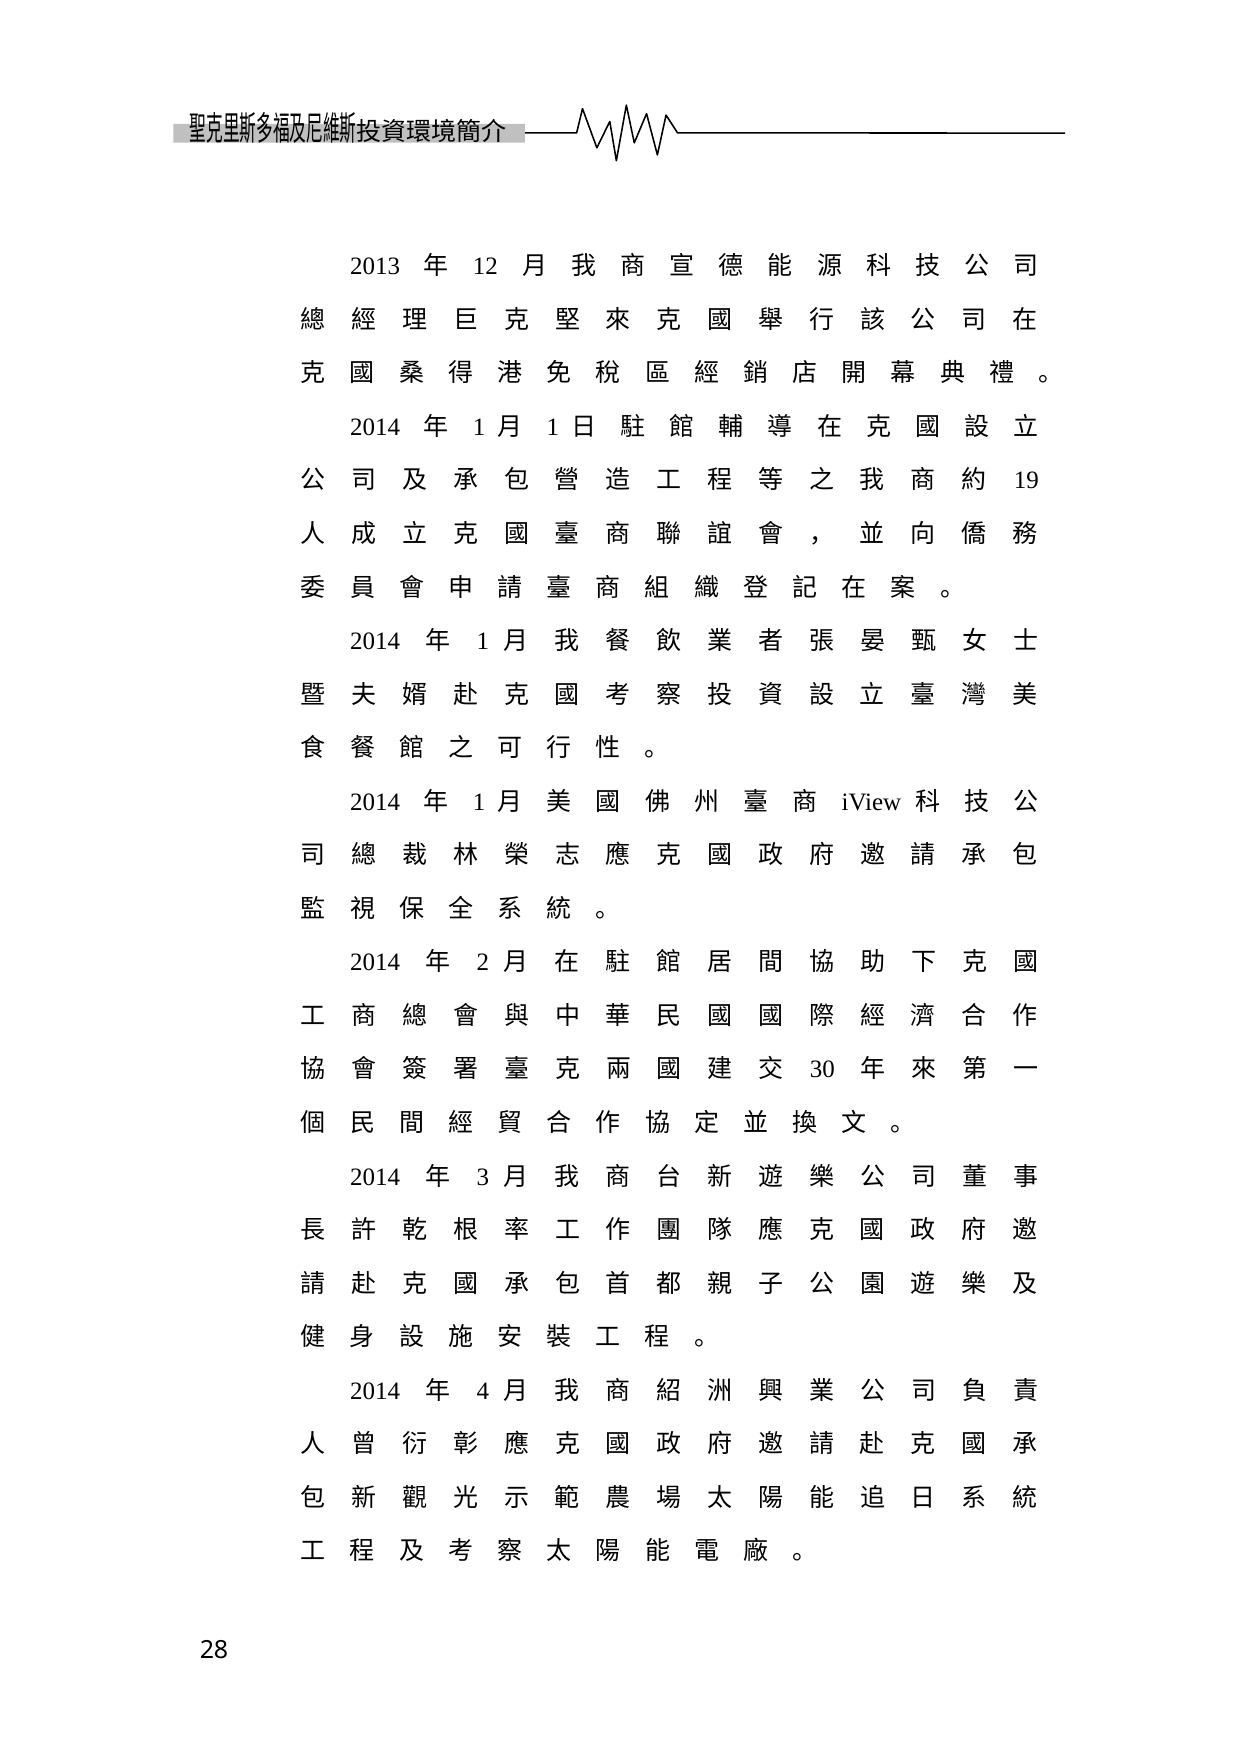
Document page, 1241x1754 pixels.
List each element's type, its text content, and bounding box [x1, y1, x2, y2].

text 2014年2月在駐館居間協助下克國工商總會與中華民國國際經濟合作協會簽署臺克兩國建交30年來第一個民間經貿合作協定並換文。 [276, 933, 1063, 1147]
text 2014年4月我商紹洲興業公司負責人曾衍彰應克國政府邀請赴克國承包新觀光示範農場太陽能追日系統工程及考察太陽能電廠。 [276, 1362, 1063, 1576]
text 2014年3月我商台新遊樂公司董事長許乾根率工作團隊應克國政府邀請赴克國承包首都親子公園遊樂及健身設施安裝工程。 [276, 1147, 1063, 1362]
text 2014年1月1日駐館輔導在克國設立公司及承包營造工程等之我商約19人成立克國臺商聯誼會，並向僑務委員會申請臺商組織登記在案。 [276, 398, 1063, 612]
text 2014年1月我餐飲業者張晏甄女士暨夫婿赴克國考察投資設立臺灣美食餐館之可行性。 [276, 612, 1063, 773]
text 2013年12月我商宣德能源科技公司總經理巨克堅來克國舉行該公司在克國桑得港免稅區經銷店開幕典禮。 [276, 237, 1063, 398]
text 2014年1月美國佛州臺商iView科技公司總裁林榮志應克國政府邀請承包監視保全系統。 [276, 773, 1063, 933]
